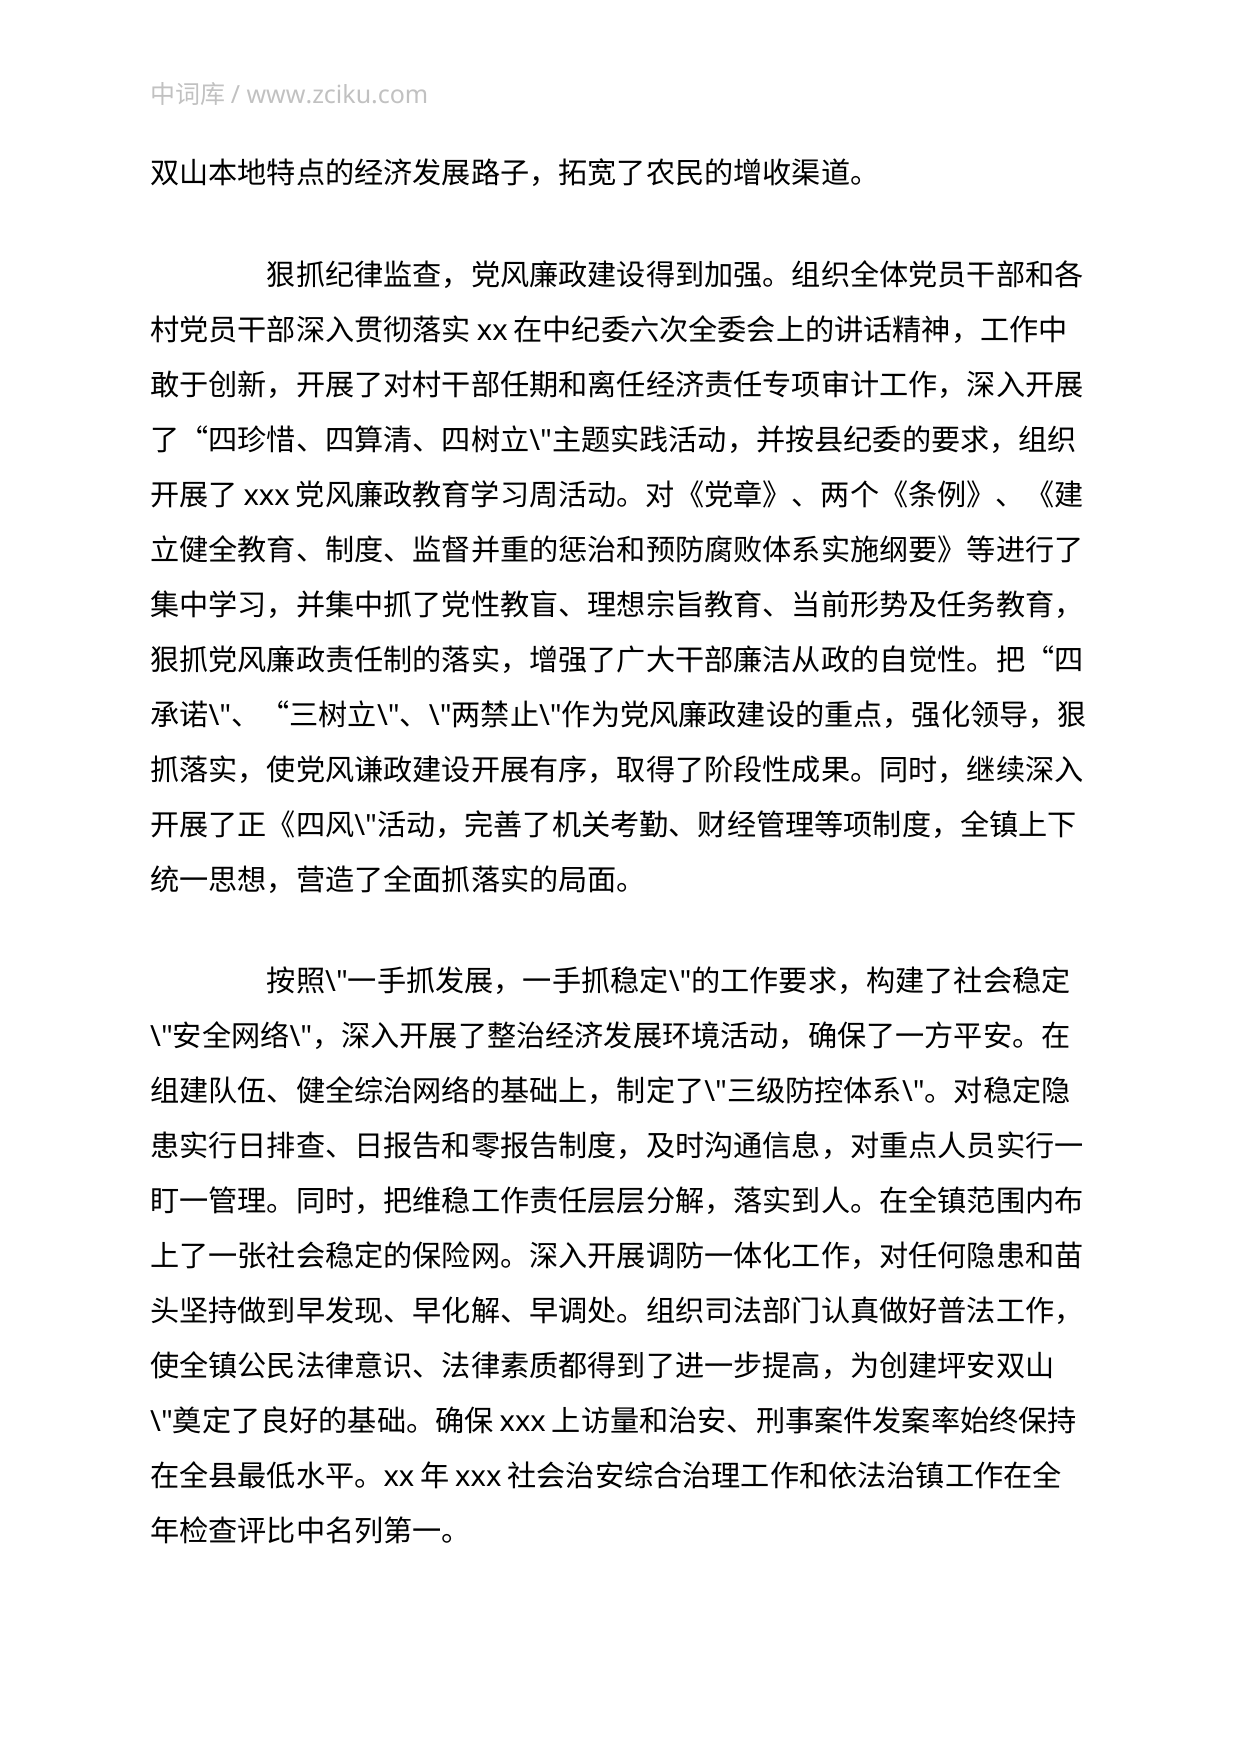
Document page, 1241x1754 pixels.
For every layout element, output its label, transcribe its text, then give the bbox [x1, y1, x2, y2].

text 狠抓纪律监查，党风廉政建设得到加强。组织全体党员干部和各村党员干部深入贯彻落实xx在中纪委六次全委会上的讲话精神，工作中敢于创新，开展了对村干部任期和离任经济责任专项审计工作，深入开展了“四珍惜、四算清、四树立\"主题实践活动，并按县纪委的要求，组织开展了xxx党风廉政教育学习周活动。对《党章》、两个《条例》、《建立健全教育、制度、监督并重的惩治和预防腐败体系实施纲要》等进行了集中学习，并集中抓了党性教盲、理想宗旨教育、当前形势及任务教育，狠抓党风廉政责任制的落实，增强了广大干部廉洁从政的自觉性。把“四承诺\"、“三树立\"、\"两禁止\"作为党风廉政建设的重点，强化领导，狠抓落实，使党风谦政建设开展有序，取得了阶段性成果。同时，继续深入开展了正《四风\"活动，完善了机关考勤、财经管理等项制度，全镇上下统一思想，营造了全面抓落实的局面。 [150, 252, 1090, 898]
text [150, 150, 1090, 192]
text 按照\"一手抓发展，一手抓稳定\"的工作要求，构建了社会稳定\"安全网络\"，深入开展了整治经济发展环境活动，确保了一方平安。在组建队伍、健全综治网络的基础上，制定了\"三级防控体系\"。对稳定隐患实行日排查、日报告和零报告制度，及时沟通信息，对重点人员实行一盯一管理。同时，把维稳工作责任层层分解，落实到人。在全镇范围内布上了一张社会稳定的保险网。深入开展调防一体化工作，对任何隐患和苗头坚持做到早发现、早化解、早调处。组织司法部门认真做好普法工作，使全镇公民法律意识、法律素质都得到了进一步提高，为创建坪安双山\"奠定了良好的基础。确保xxx上访量和治安、刑事案件发案率始终保持在全县最低水平。xx年xxx社会治安综合治理工作和依法治镇工作在全年检查评比中名列第一。 [150, 958, 1090, 1550]
